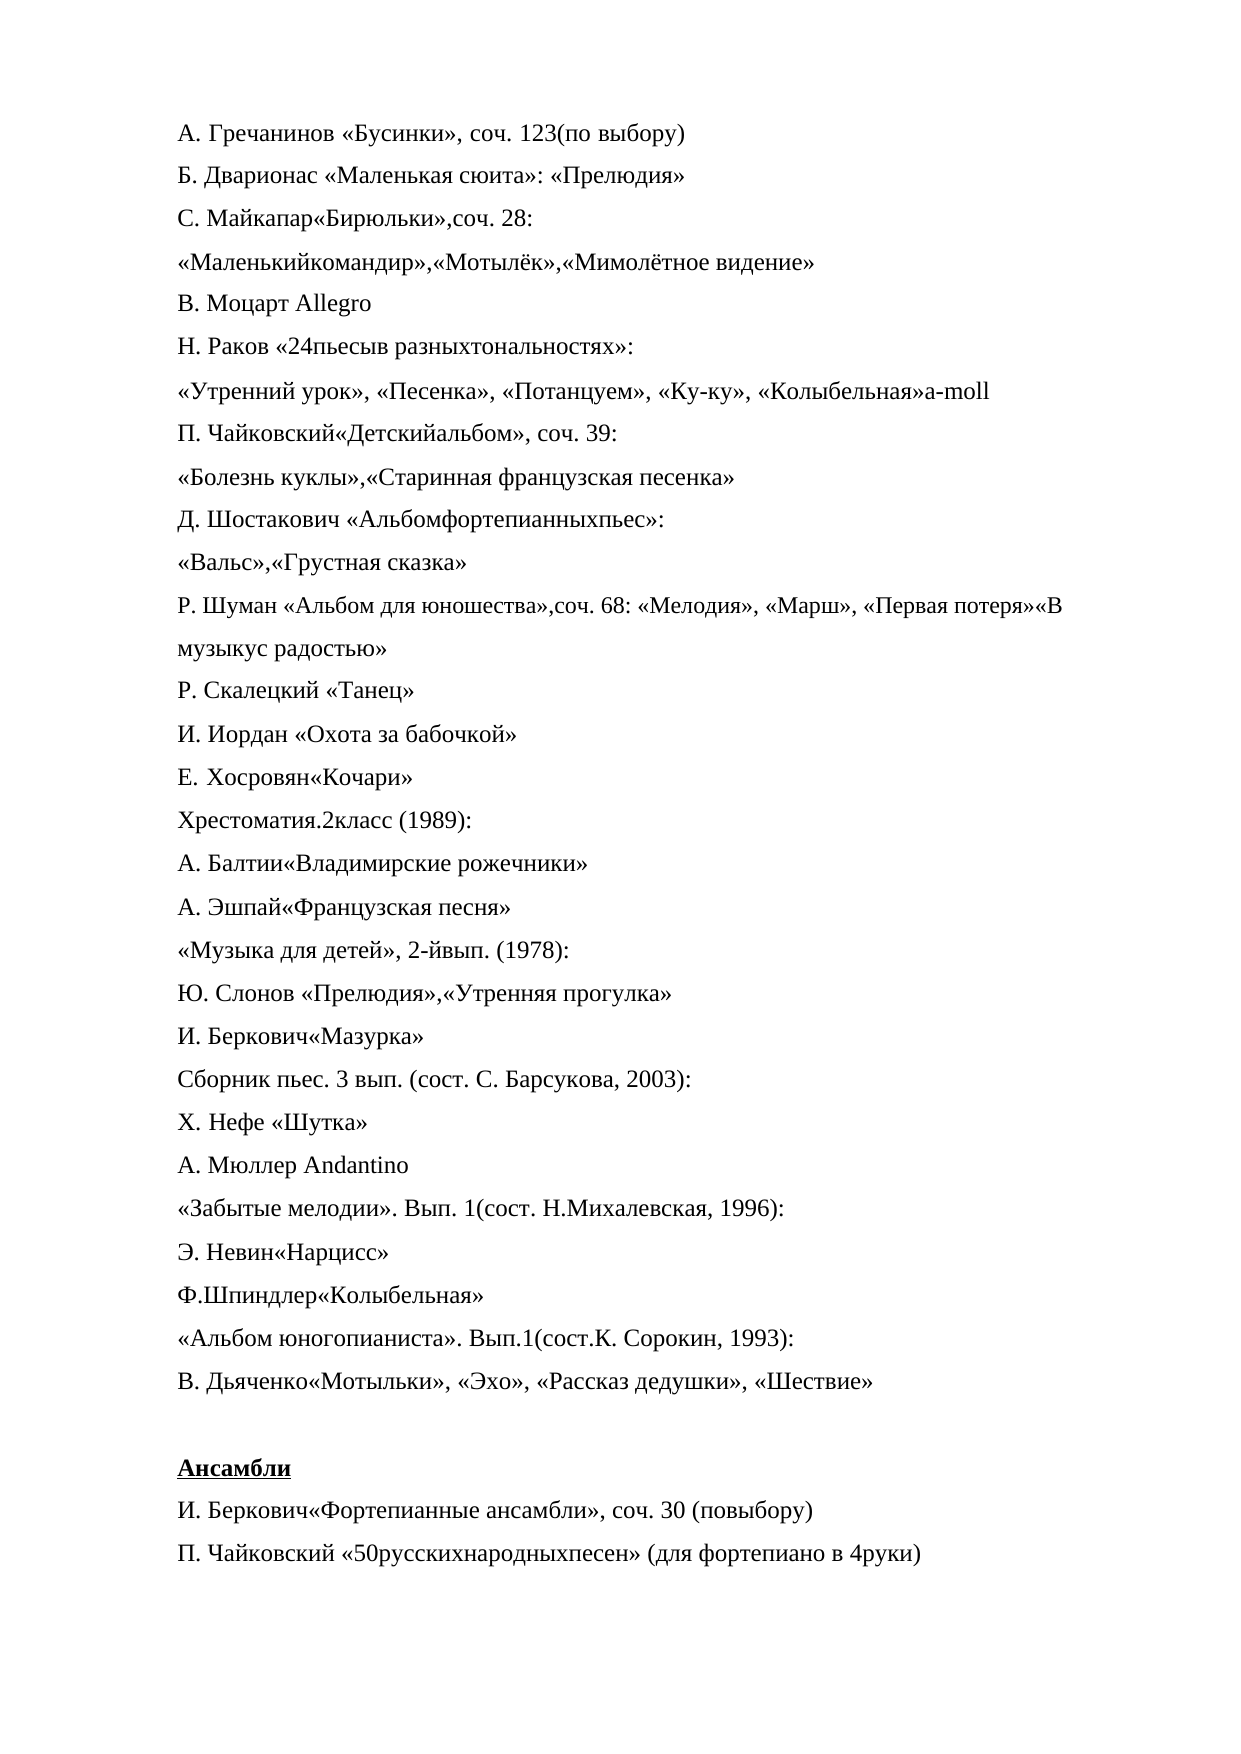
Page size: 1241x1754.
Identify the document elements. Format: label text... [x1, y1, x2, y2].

text Н. Раков «24пьесыв разныхтональностях»: [177, 331, 1102, 360]
list Нефе «Шутка» [177, 1107, 1102, 1136]
text И. Беркович«Фортепианные ансамбли», соч. 30 (повыбору) [177, 1496, 1102, 1524]
text Э. Невин«Нарцисс» [177, 1237, 1102, 1266]
text «Забытые мелодии». Вып. 1(сост. H.Михалевская, 1996): [177, 1193, 1102, 1222]
text Ф.Шпиндлер«Колыбельная» [177, 1280, 1102, 1309]
text «Утренний урок», «Песенка», «Потанцуем», «Ку-ку», «Колыбельная»a-moll П. Чайковский«Детскийальбом», соч. 39: [177, 376, 992, 447]
text И. Беркович«Мазурка» [177, 1021, 1102, 1049]
text Ансамбли [177, 1453, 1102, 1482]
text А. Эшпай«Французская песня» [177, 892, 1102, 921]
text «Маленькийкомандир»,«Мотылёк»,«Мимолётное видение» В. Моцарт Allegro [177, 247, 817, 317]
text Хрестоматия.2класс (1989): [177, 805, 1102, 834]
text Р. Шуман «Альбом для юношества»,соч. 68: «Мелодия», «Марш», «Первая потеря»«В [177, 591, 1102, 618]
text Р. Скалецкий «Танец» [177, 676, 1102, 704]
text А. Балтии«Владимирские рожечники» [177, 848, 1102, 877]
list Хосровян«Кочари» [177, 762, 1102, 791]
text «Болезнь куклы»,«Старинная французская песенка» Д. Шостакович «Альбомфортепианныхпьес»: «Вальс»,«Грустная сказка» [177, 462, 736, 575]
text Сборник пьес. 3 вып. (сост. С. Барсукова, 2003): [177, 1064, 1102, 1093]
text В. Дьяченко«Мотыльки», «Эхо», «Рассказ дедушки», «Шествие» [177, 1366, 1102, 1395]
text «Музыка для детей», 2-йвып. (1978): [177, 935, 1102, 963]
text И. Иордан «Охота за бабочкой» [177, 719, 1102, 748]
text Ю. Слонов «Прелюдия»,«Утренняя прогулка» [177, 978, 1102, 1007]
text П. Чайковский «50русскихнародныхпесен» (для фортепиано в 4руки) [177, 1538, 1102, 1567]
text А. Мюллер Andantino [177, 1150, 1102, 1179]
text А. Гречанинов «Бусинки», соч. 123(по выбору) Б. Дварионас «Маленькая сюита»: «Прелюдия» С. Майкапар«Бирюльки»,соч. 28: [177, 118, 686, 231]
text «Альбом юногопианиста». Вып.1(сост.К. Сорокин, 1993): [177, 1323, 1102, 1352]
text музыкус радостью» [177, 633, 1102, 661]
